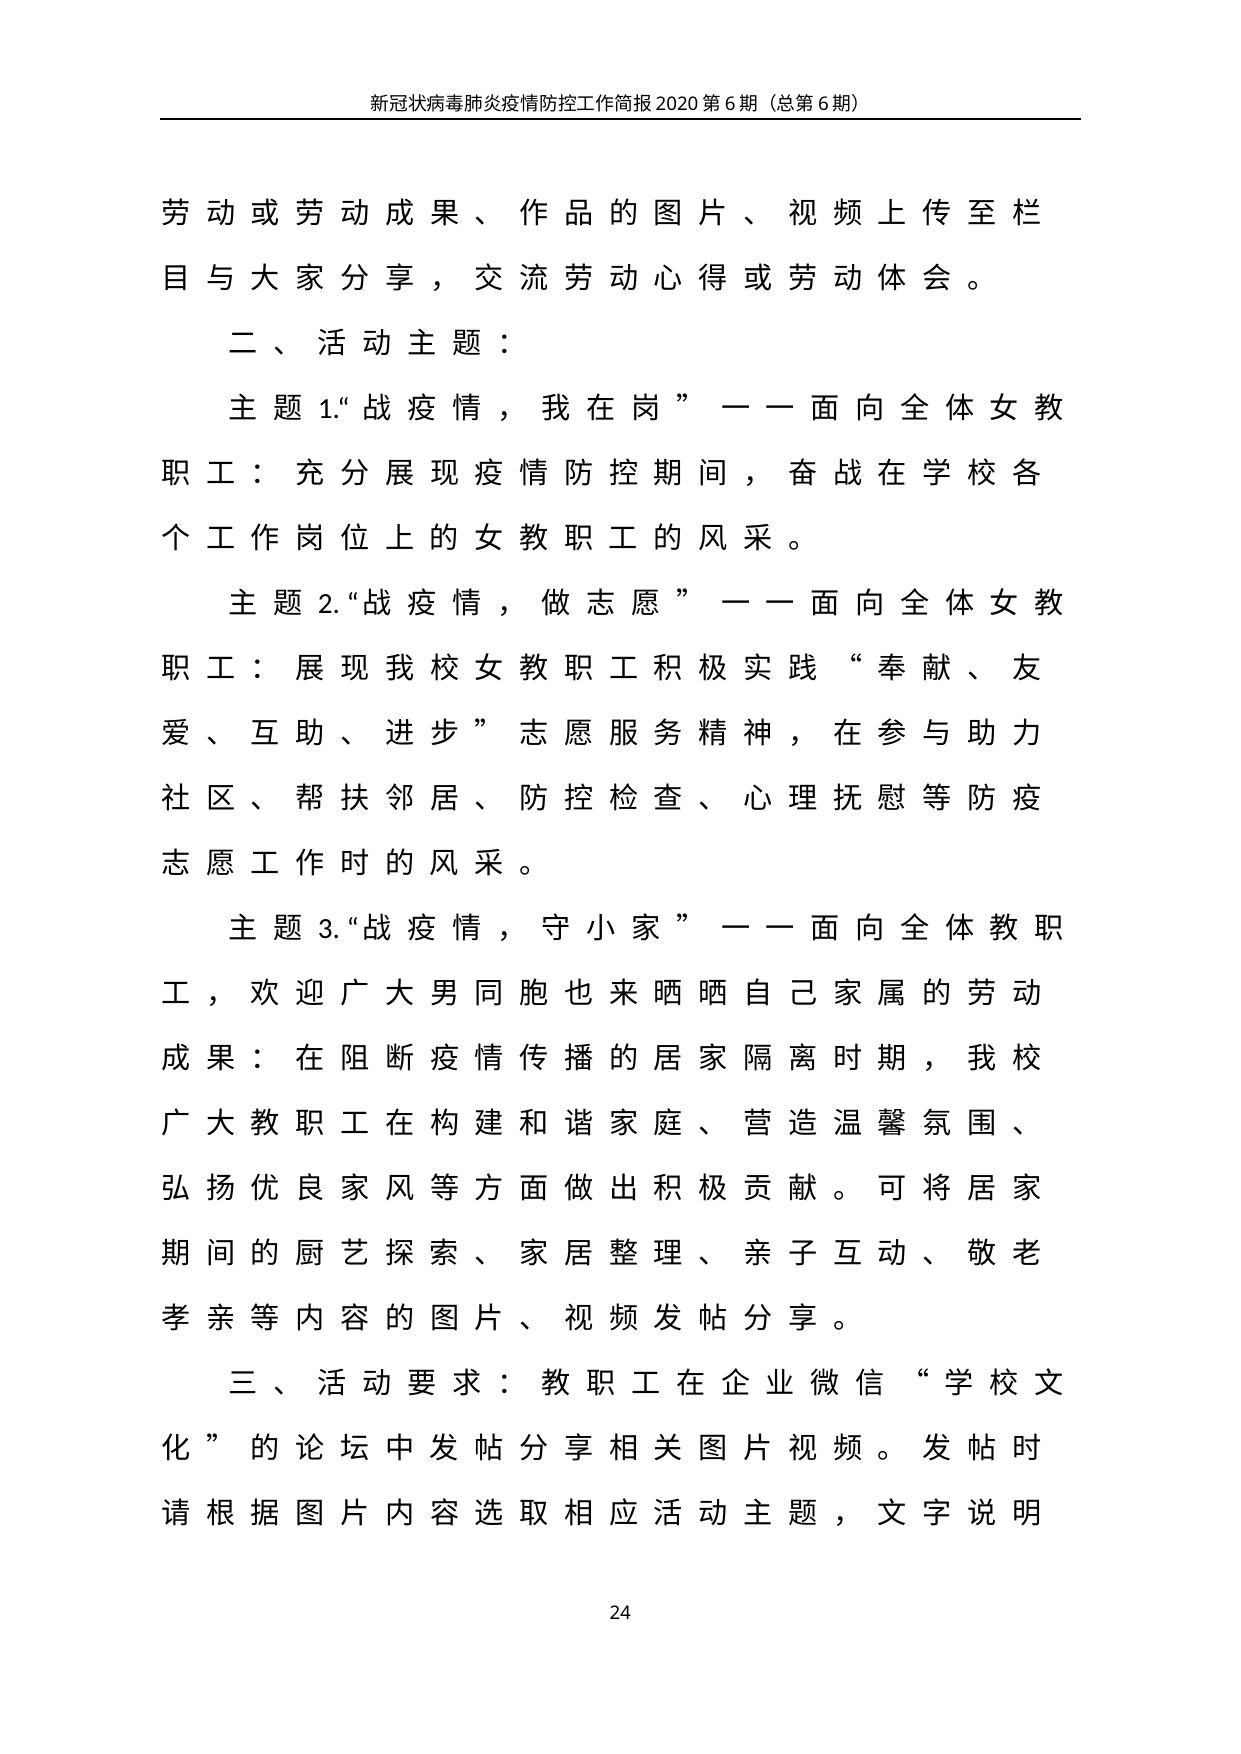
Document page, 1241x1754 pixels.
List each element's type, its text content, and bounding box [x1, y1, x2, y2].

text 二、活动主题： [161, 308, 1079, 373]
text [161, 1348, 1079, 1543]
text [161, 178, 1079, 308]
text 主题2. “战疫情，做志愿”一一面向全体女教职工：展现我校女教职工积极实践“奉献、友爱、互助、进步”志愿服务精神，在参与助力社区、帮扶邻居、防控检查、心理抚慰等防疫志愿工作时的风采。 [161, 568, 1079, 893]
text 主题3. “战疫情，守小家”一一面向全体教职工，欢迎广大男同胞也来晒晒自己家属的劳动成果：在阻断疫情传播的居家隔离时期，我校广大教职工在构建和谐家庭、营造温馨氛围、弘扬优良家风等方面做出积极贡献。可将居家期间的厨艺探索、家居整理、亲子互动、敬老孝亲等内容的图片、视频发帖分享。 [161, 893, 1079, 1348]
text 主题1.“战疫情，我在岗”一一面向全体女教职工：充分展现疫情防控期间，奋战在学校各个工作岗位上的女教职工的风采。 [161, 373, 1079, 568]
